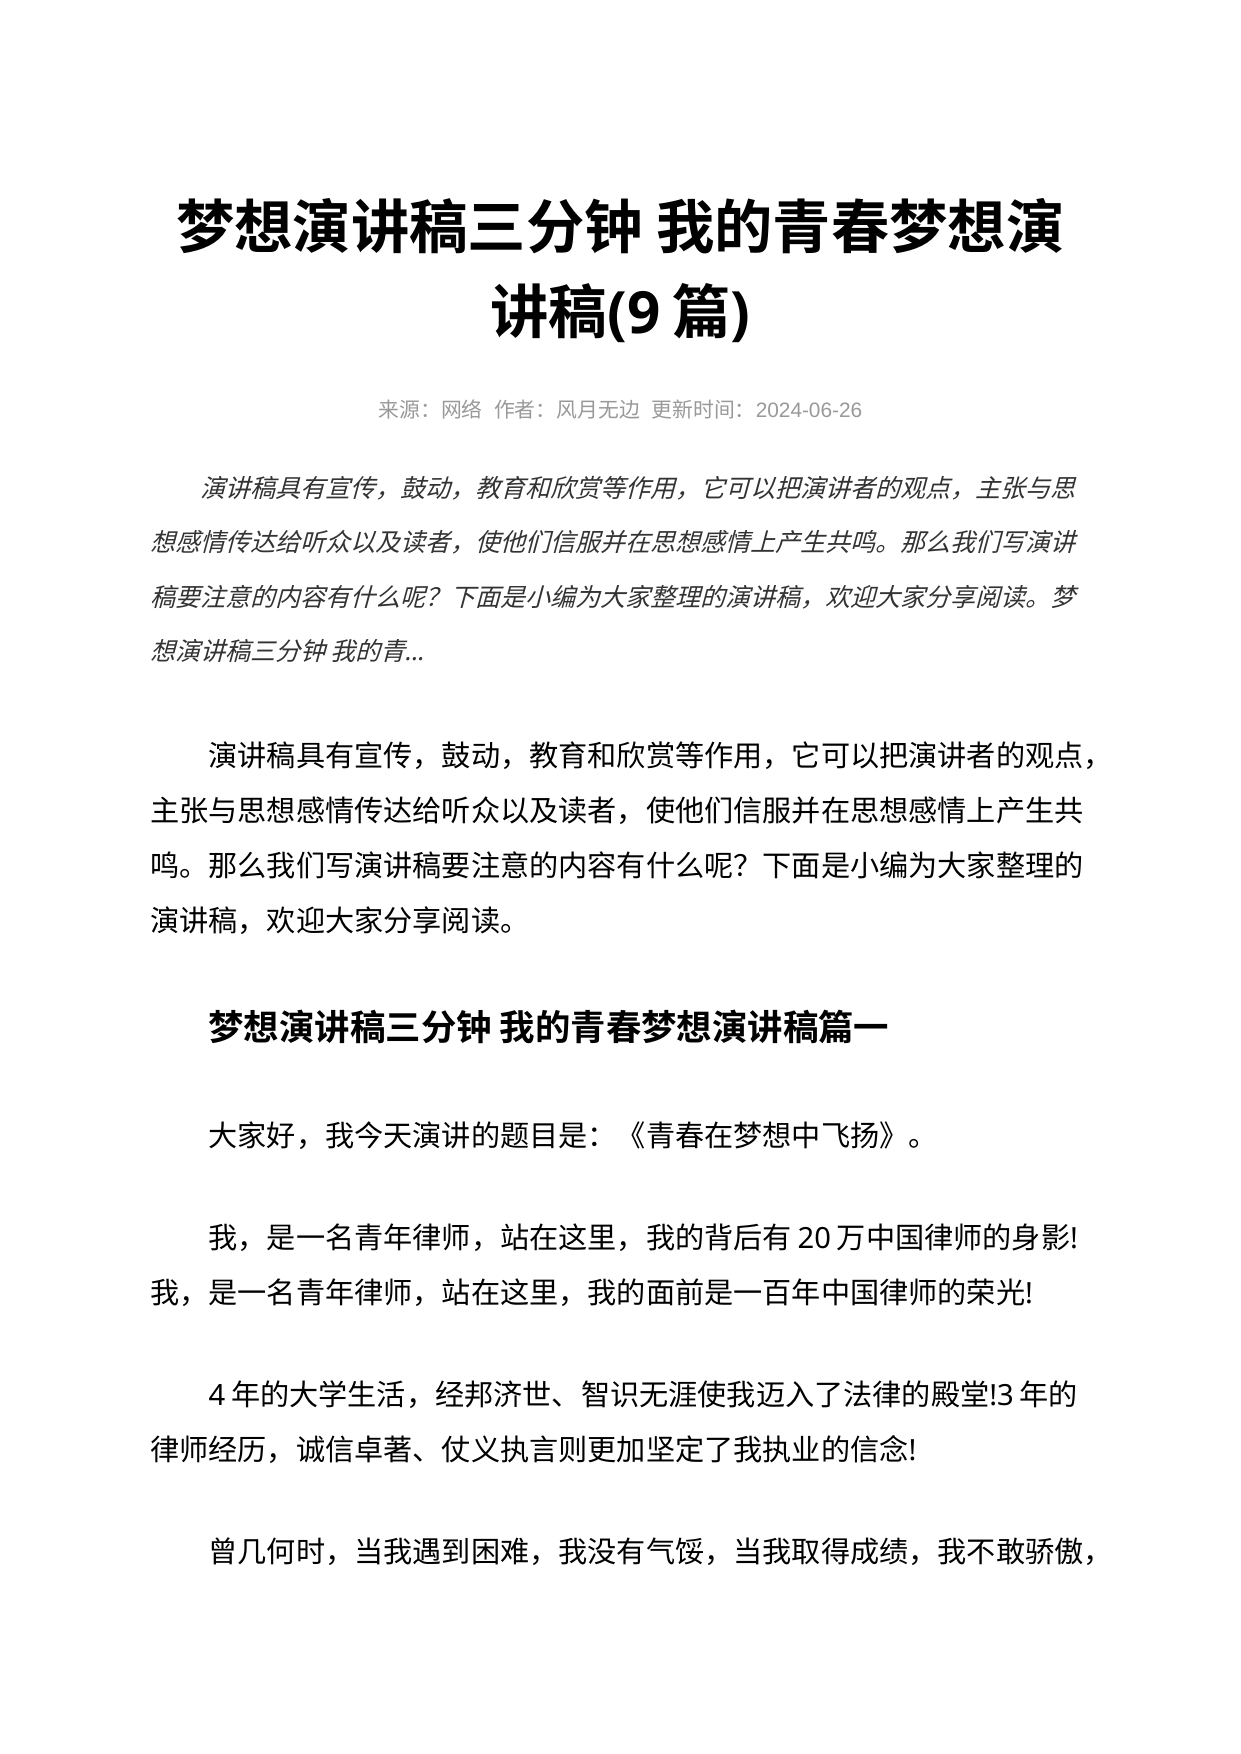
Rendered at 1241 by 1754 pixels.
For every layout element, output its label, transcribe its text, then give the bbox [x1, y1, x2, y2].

text 梦想演讲稿三分钟 我的青春梦想演讲稿篇一 [150, 999, 1090, 1050]
text 来源：网络 作者：风月无边 更新时间：2024-06-26 [150, 397, 1090, 421]
text 4年的大学生活，经邦济世、智识无涯使我迈入了法律的殿堂!3年的律师经历，诚信卓著、仗义执言则更加坚定了我执业的信念! [150, 1371, 1090, 1469]
text 大家好，我今天演讲的题目是：《青春在梦想中飞扬》。 [150, 1112, 1090, 1155]
subtitle 梦想演讲稿三分钟 我的青春梦想演讲稿(9篇) [150, 181, 1090, 351]
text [150, 1528, 1090, 1571]
text 演讲稿具有宣传，鼓动，教育和欣赏等作用，它可以把演讲者的观点，主张与思想感情传达给听众以及读者，使他们信服并在思想感情上产生共鸣。那么我们写演讲稿要注意的内容有什么呢？下面是小编为大家整理的演讲稿，欢迎大家分享阅读。梦想演讲稿三分钟 我的青... [150, 468, 1090, 668]
text 我，是一名青年律师，站在这里，我的背后有20万中国律师的身影!我，是一名青年律师，站在这里，我的面前是一百年中国律师的荣光! [150, 1214, 1090, 1312]
text 演讲稿具有宣传，鼓动，教育和欣赏等作用，它可以把演讲者的观点，主张与思想感情传达给听众以及读者，使他们信服并在思想感情上产生共鸣。那么我们写演讲稿要注意的内容有什么呢？下面是小编为大家整理的演讲稿，欢迎大家分享阅读。 [150, 733, 1090, 939]
